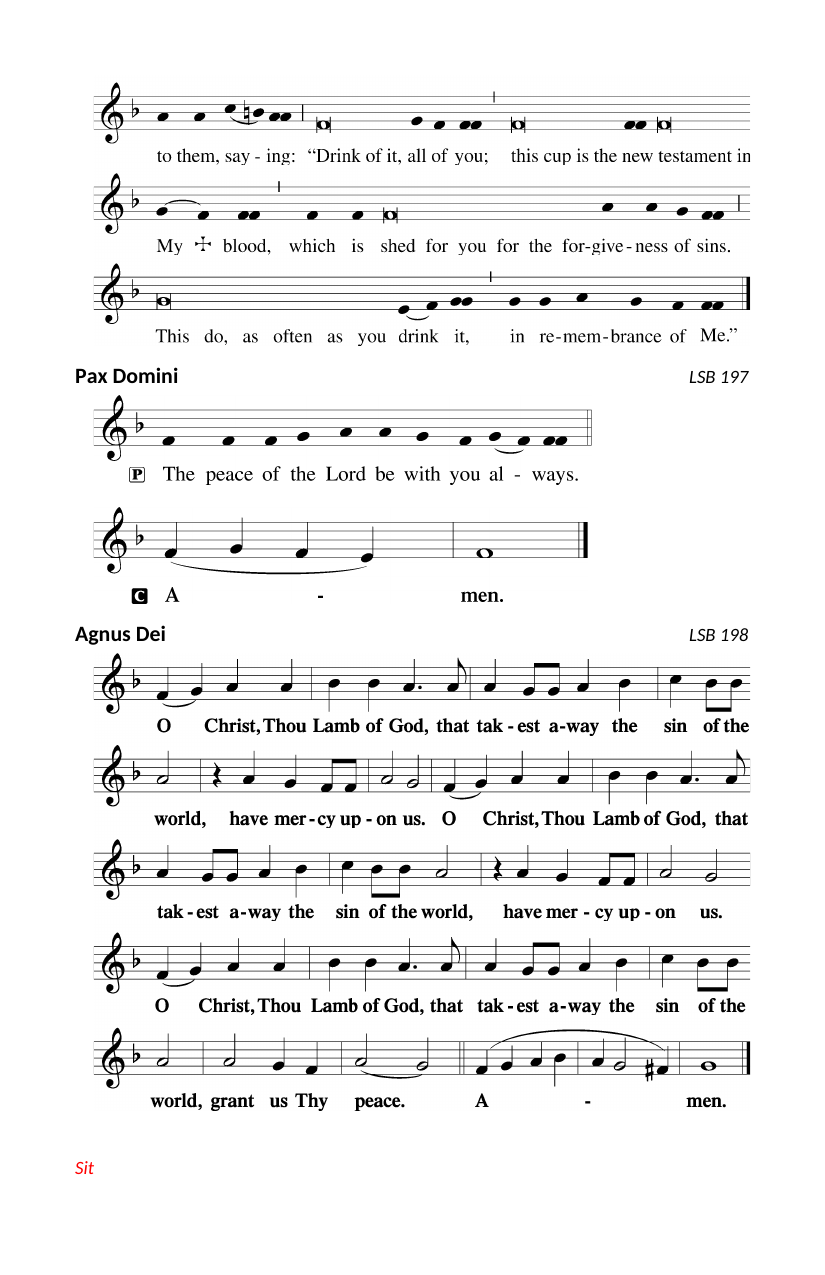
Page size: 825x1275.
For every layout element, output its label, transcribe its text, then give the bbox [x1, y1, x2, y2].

picture [93, 75, 750, 346]
picture [93, 395, 592, 485]
picture [93, 507, 588, 604]
text Pax Domini LSB 197 [75, 368, 750, 387]
text Sit [75, 1157, 750, 1179]
picture [93, 653, 750, 1111]
text Agnus Dei LSB 198 [75, 626, 750, 645]
